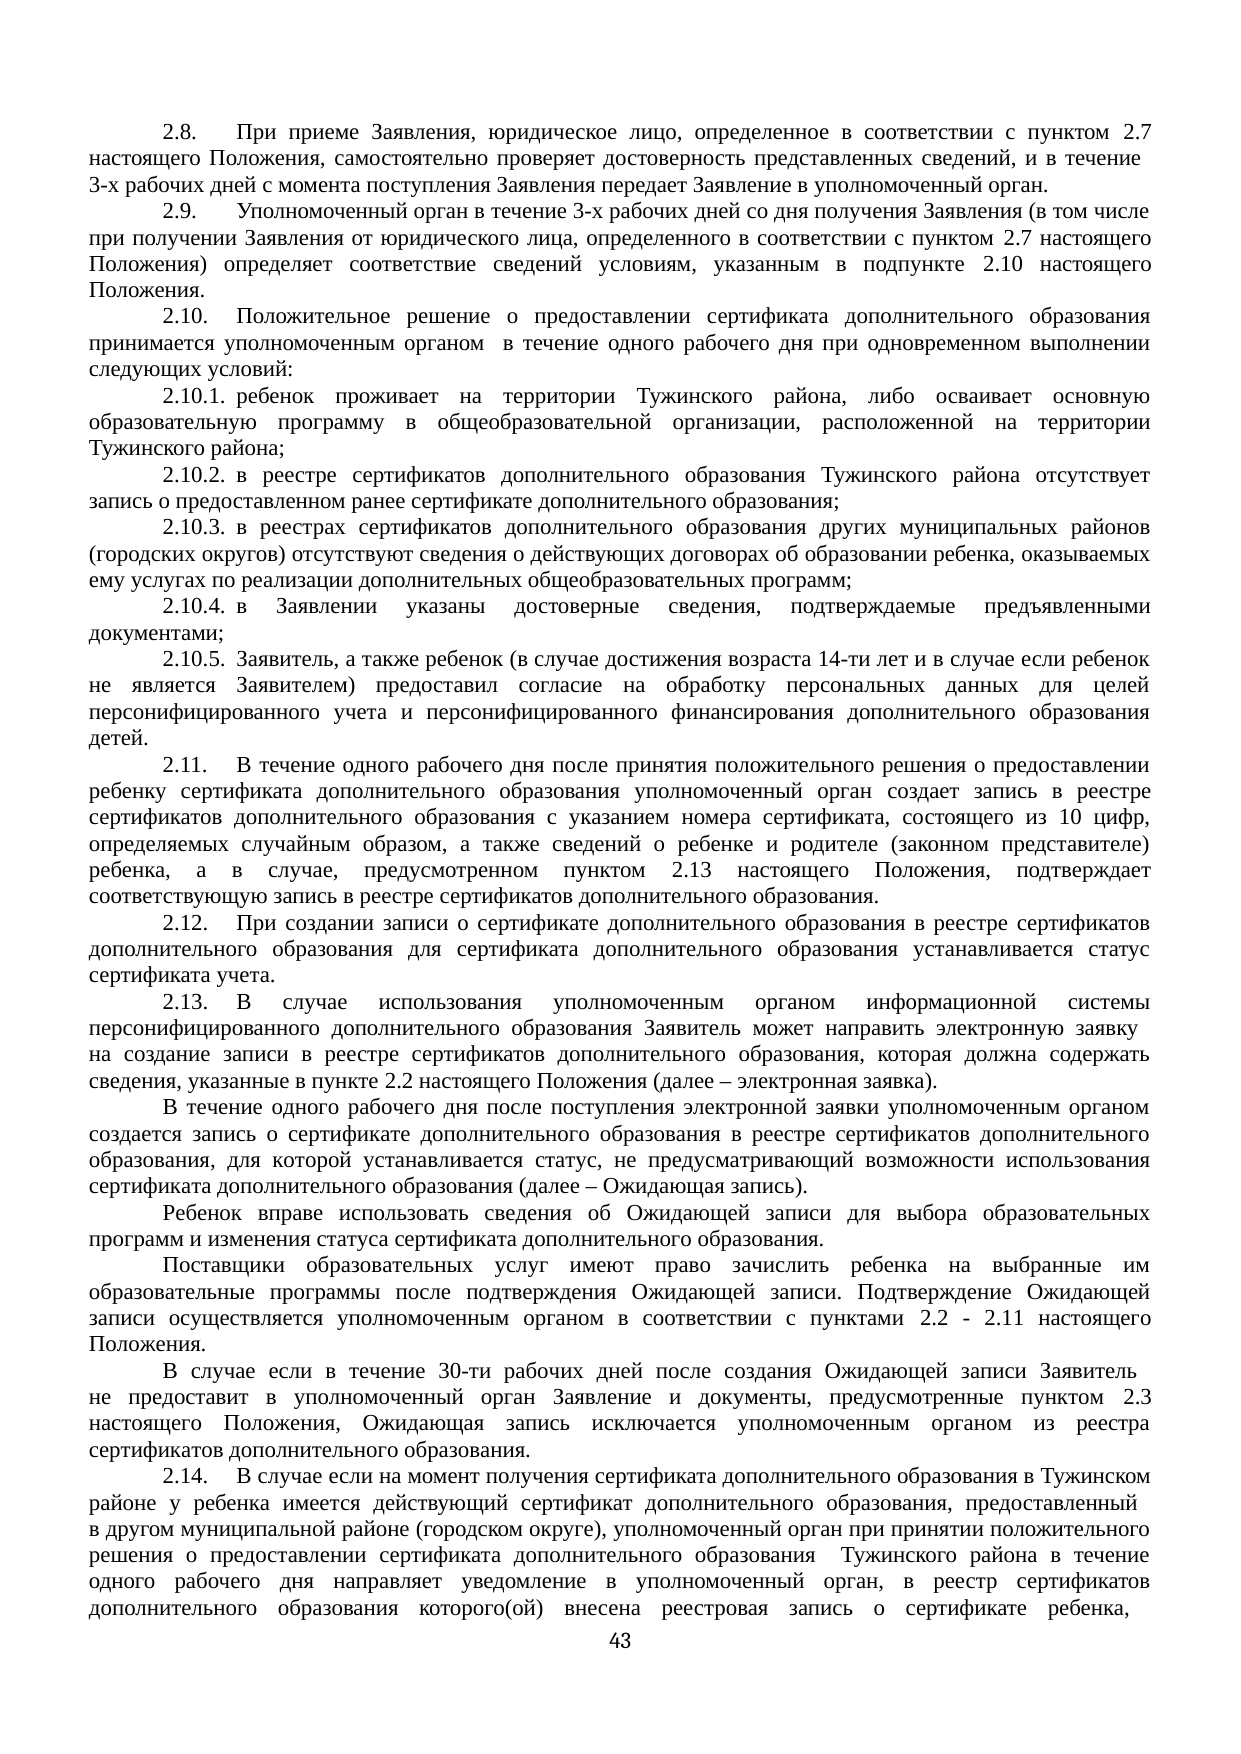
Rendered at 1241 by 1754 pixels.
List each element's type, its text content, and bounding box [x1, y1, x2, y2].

list Заявитель, а также ребенок (в случае достижения возраста 14-ти лет и в случае если ребенок не является Заявителем) предоставил согласие на обработку персональных данных для целей персонифицированного учета и персонифицированного финансирования дополнительного образования детей. [89, 645, 1152, 751]
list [89, 1462, 1152, 1620]
list в реестре сертификатов дополнительного образования Тужинского района отсутствует запись о предоставленном ранее сертификате дополнительного образования; [89, 461, 1152, 513]
list в реестрах сертификатов дополнительного образования других муниципальных районов (городских округов) отсутствуют сведения о действующих договорах об образовании ребенка, оказываемых ему услугах по реализации дополнительных общеобразовательных программ; [89, 513, 1152, 592]
list ребенок проживает на территории Тужинского района, либо осваивает основную образовательную программу в общеобразовательной организации, расположенной на территории Тужинского района; [89, 382, 1152, 461]
text В течение одного рабочего дня после поступления электронной заявки уполномоченным органом создается запись о сертификате дополнительного образования в реестре сертификатов дополнительного образования, для которой устанавливается статус, не предусматривающий возможности использования сертификата дополнительного образования (далее – Ожидающая запись). [89, 1093, 1152, 1199]
list Положительное решение о предоставлении сертификата дополнительного образования принимается уполномоченным органом в течение одного рабочего дня при одновременном выполнении следующих условий: [89, 303, 1152, 382]
list в Заявлении указаны достоверные сведения, подтверждаемые предъявленными документами; [89, 592, 1152, 645]
list При создании записи о сертификате дополнительного образования в реестре сертификатов дополнительного образования для сертификата дополнительного образования устанавливается статус сертификата учета. [89, 909, 1152, 988]
text Ребенок вправе использовать сведения об Ожидающей записи для выбора образовательных программ и изменения статуса сертификата дополнительного образования. [89, 1199, 1152, 1251]
